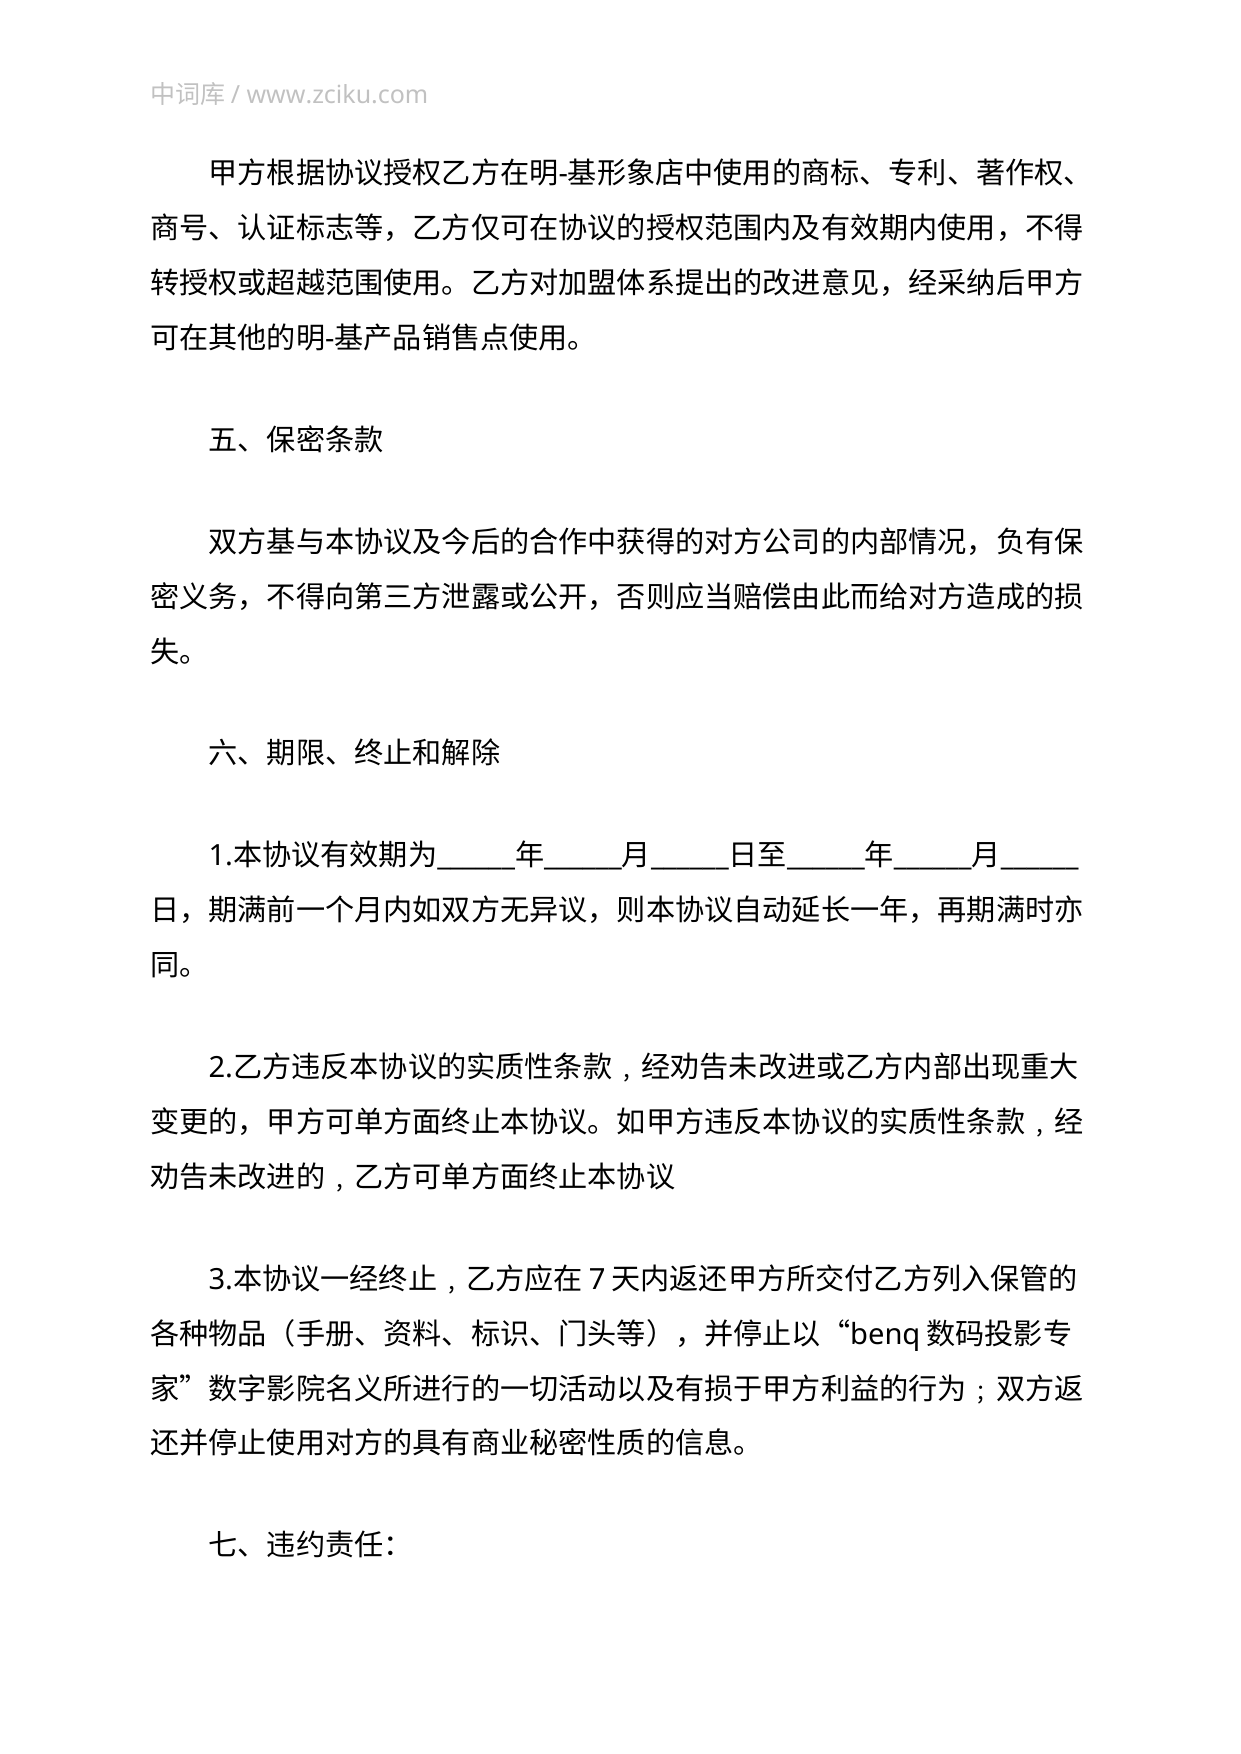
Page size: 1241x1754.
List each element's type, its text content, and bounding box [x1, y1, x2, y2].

text 七、违约责任： [150, 1522, 1090, 1564]
text 3.本协议一经终止﹐乙方应在7天内返还甲方所交付乙方列入保管的各种物品（手册、资料、标识、门头等），并停止以“benq数码投影专家”数字影院名义所进行的一切活动以及有损于甲方利益的行为﹔双方返还并停止使用对方的具有商业秘密性质的信息。 [150, 1255, 1090, 1462]
text 甲方根据协议授权乙方在明-基形象店中使用的商标、专利、著作权、商号、认证标志等，乙方仅可在协议的授权范围内及有效期内使用，不得转授权或超越范围使用。乙方对加盟体系提出的改进意见，经采纳后甲方可在其他的明-基产品销售点使用。 [150, 150, 1090, 357]
text 1.本协议有效期为______年______月______日至______年______月______日，期满前一个月内如双方无异议，则本协议自动延长一年，再期满时亦同。 [150, 832, 1090, 984]
text 2.乙方违反本协议的实质性条款﹐经劝告未改进或乙方内部出现重大变更的，甲方可单方面终止本协议。如甲方违反本协议的实质性条款﹐经劝告未改进的﹐乙方可单方面终止本协议 [150, 1043, 1090, 1196]
text 六、期限、终止和解除 [150, 730, 1090, 772]
text 五、保密条款 [150, 417, 1090, 459]
text 双方基与本协议及今后的合作中获得的对方公司的内部情况，负有保密义务，不得向第三方泄露或公开，否则应当赔偿由此而给对方造成的损失。 [150, 518, 1090, 671]
